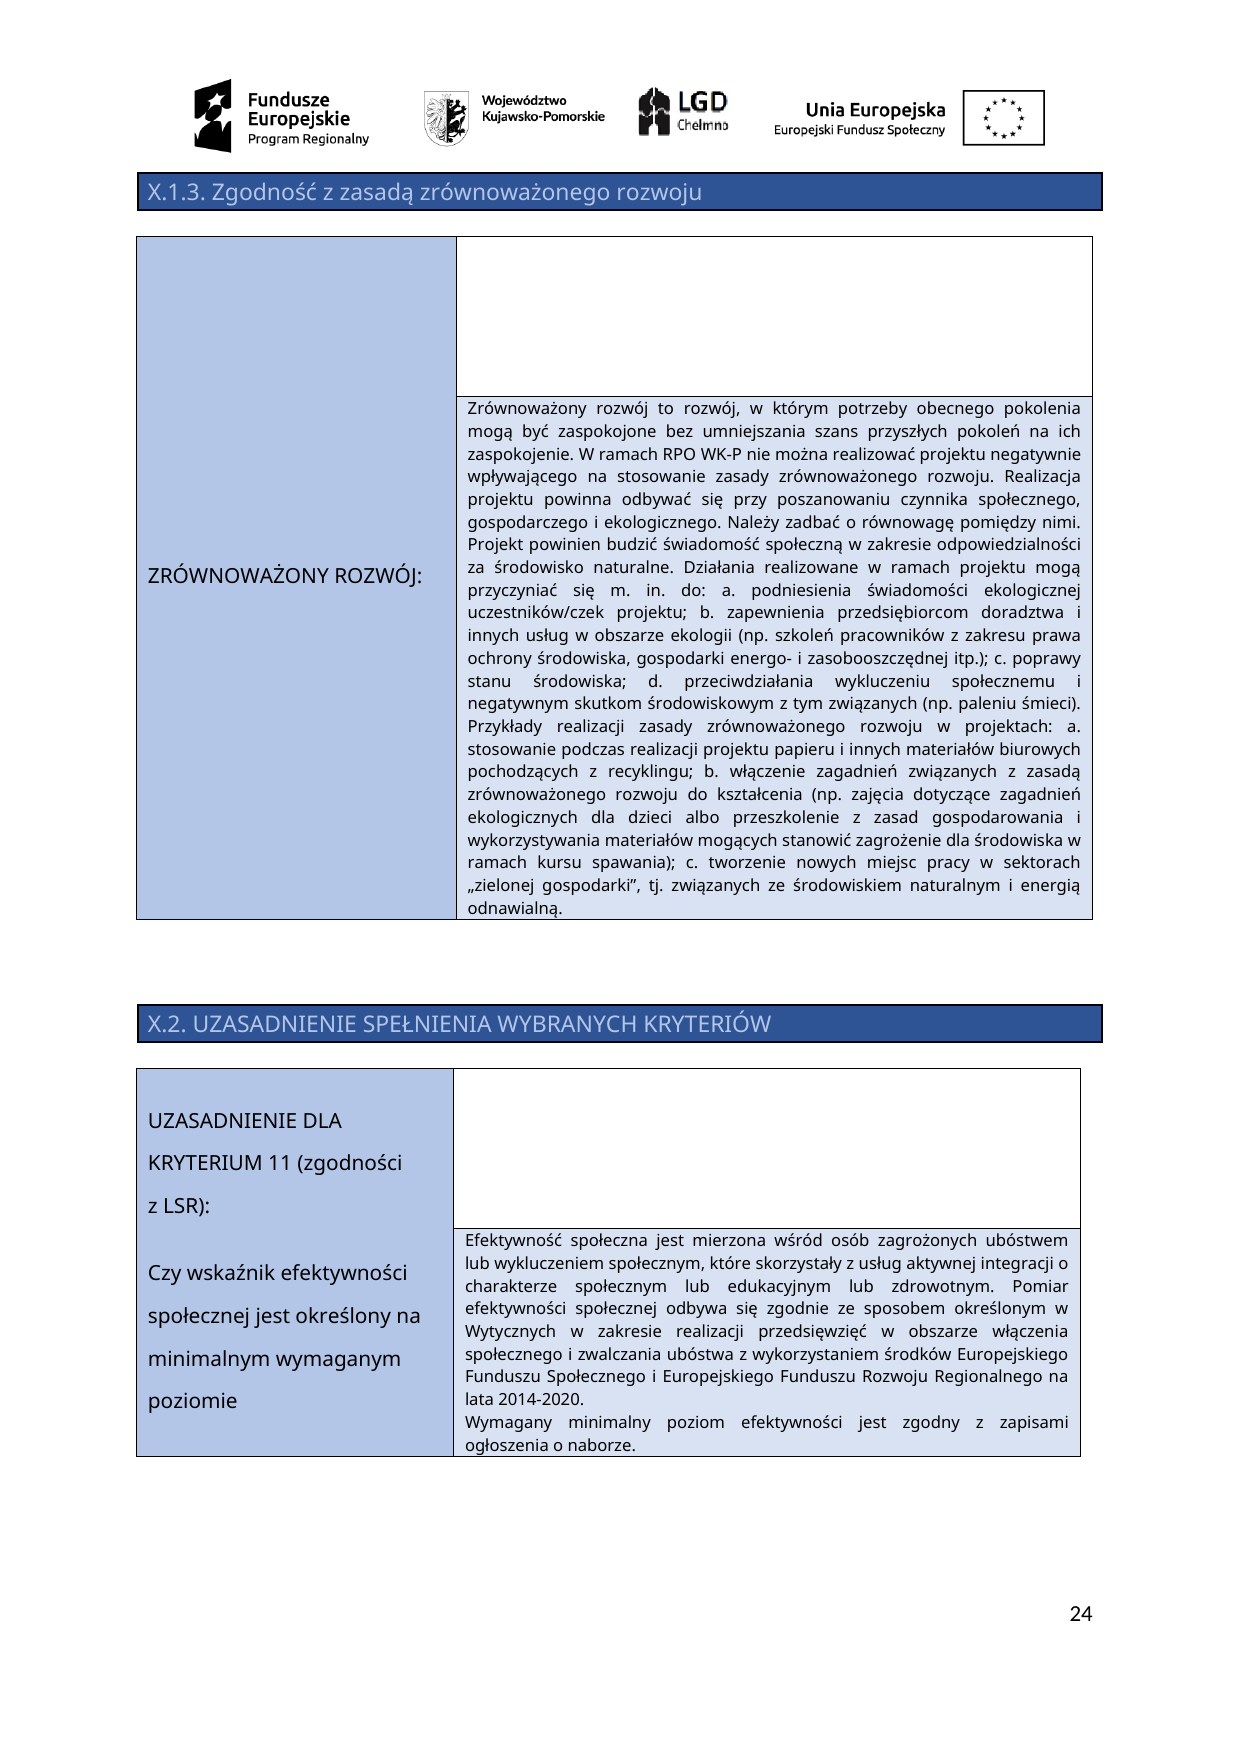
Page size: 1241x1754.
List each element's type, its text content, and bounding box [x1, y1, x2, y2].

table_header ZRÓWNOWAŻONY ROZWÓJ: [137, 237, 456, 919]
subtitle X.2. UZASADNIENIE SPEŁNIENIA WYBRANYCH KRYTERIÓW [139, 1006, 1101, 1041]
table_header UZASADNIENIE DLA KRYTERIUM 11 (zgodności z LSR): Czy wskaźnik efektywności społecznej jest określony na minimalnym wymaganym poziomie [137, 1069, 453, 1456]
subtitle X.1.3. Zgodność z zasadą zrównoważonego rozwoju [139, 174, 1101, 209]
table_header [454, 1069, 1080, 1228]
picture [176, 60, 1064, 172]
table_cell Zrównoważony rozwój to rozwój, w którym potrzeby obecnego pokolenia mogą być zaspokojone bez umniejszania szans przyszłych pokoleń na ich zaspokojenie. W ramach RPO WK-P nie można realizować projektu negatywnie wpływającego na stosowanie zasady zrównoważonego rozwoju. Realizacja projektu powinna odbywać się przy poszanowaniu czynnika społecznego, gospodarczego i ekologicznego. Należy zadbać o równowagę pomiędzy nimi. Projekt powinien budzić świadomość społeczną w zakresie odpowiedzialności za środowisko naturalne. Działania realizowane w ramach projektu mogą przyczyniać się m. in. do: a. podniesienia świadomości ekologicznej uczestników/czek projektu; b. zapewnienia przedsiębiorcom doradztwa i innych usług w obszarze ekologii (np. szkoleń pracowników z zakresu prawa ochrony środowiska, gospodarki energo- i zasobooszczędnej itp.); c. poprawy stanu środowiska; d. przeciwdziałania wykluczeniu społecznemu i negatywnym skutkom środowiskowym z tym związanych (np. paleniu śmieci). Przykłady realizacji zasady zrównoważonego rozwoju w projektach: a. stosowanie podczas realizacji projektu papieru i innych materiałów biurowych pochodzących z recyklingu; b. włączenie zagadnień związanych z zasadą zrównoważonego rozwoju do kształcenia (np. zajęcia dotyczące zagadnień ekologicznych dla dzieci albo przeszkolenie z zasad gospodarowania i wykorzystywania materiałów mogących stanowić zagrożenie dla środowiska w ramach kursu spawania); c. tworzenie nowych miejsc pracy w sektorach „zielonej gospodarki”, tj. związanych ze środowiskiem naturalnym i energią odnawialną. [457, 397, 1092, 919]
table_header [457, 237, 1092, 396]
table_cell Efektywność społeczna jest mierzona wśród osób zagrożonych ubóstwem lub wykluczeniem społecznym, które skorzystały z usług aktywnej integracji o charakterze społecznym lub edukacyjnym lub zdrowotnym. Pomiar efektywności społecznej odbywa się zgodnie ze sposobem określonym w Wytycznych w zakresie realizacji przedsięwzięć w obszarze włączenia społecznego i zwalczania ubóstwa z wykorzystaniem środków Europejskiego Funduszu Społecznego i Europejskiego Funduszu Rozwoju Regionalnego na lata 2014-2020. Wymagany minimalny poziom efektywności jest zgodny z zapisami ogłoszenia o naborze. [454, 1229, 1080, 1456]
